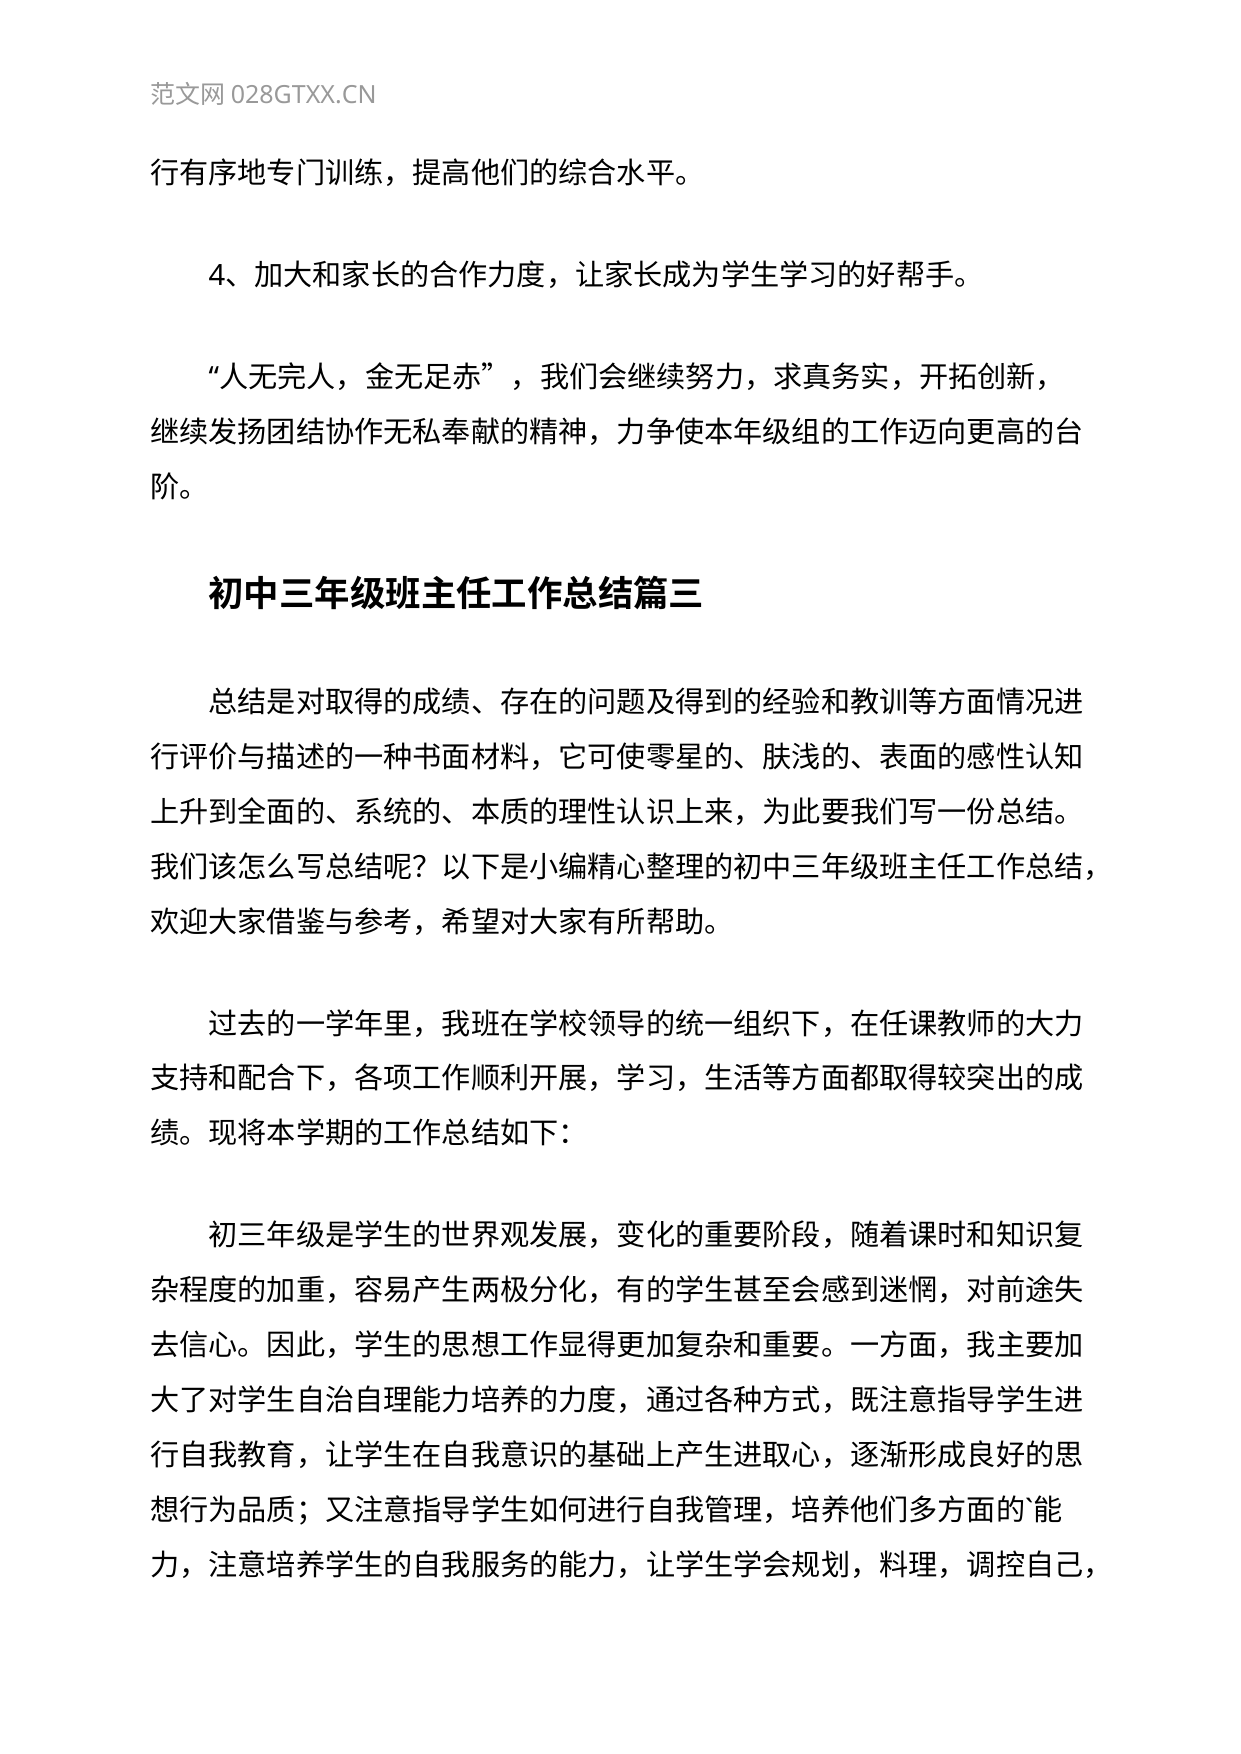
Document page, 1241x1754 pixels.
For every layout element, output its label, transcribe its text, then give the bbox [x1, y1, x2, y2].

text 初中三年级班主任工作总结篇三 [150, 565, 1090, 617]
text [150, 150, 1090, 192]
text 4、加大和家长的合作力度，让家长成为学生学习的好帮手。 [150, 252, 1090, 294]
text 总结是对取得的成绩、存在的问题及得到的经验和教训等方面情况进行评价与描述的一种书面材料，它可使零星的、肤浅的、表面的感性认知上升到全面的、系统的、本质的理性认识上来，为此要我们写一份总结。我们该怎么写总结呢？以下是小编精心整理的初中三年级班主任工作总结，欢迎大家借鉴与参考，希望对大家有所帮助。 [150, 679, 1090, 941]
text 过去的一学年里，我班在学校领导的统一组织下，在任课教师的大力支持和配合下，各项工作顺利开展，学习，生活等方面都取得较突出的成绩。现将本学期的工作总结如下： [150, 1000, 1090, 1152]
text “人无完人，金无足赤”，我们会继续努力，求真务实，开拓创新，继续发扬团结协作无私奉献的精神，力争使本年级组的工作迈向更高的台阶。 [150, 354, 1090, 506]
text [150, 1212, 1090, 1583]
